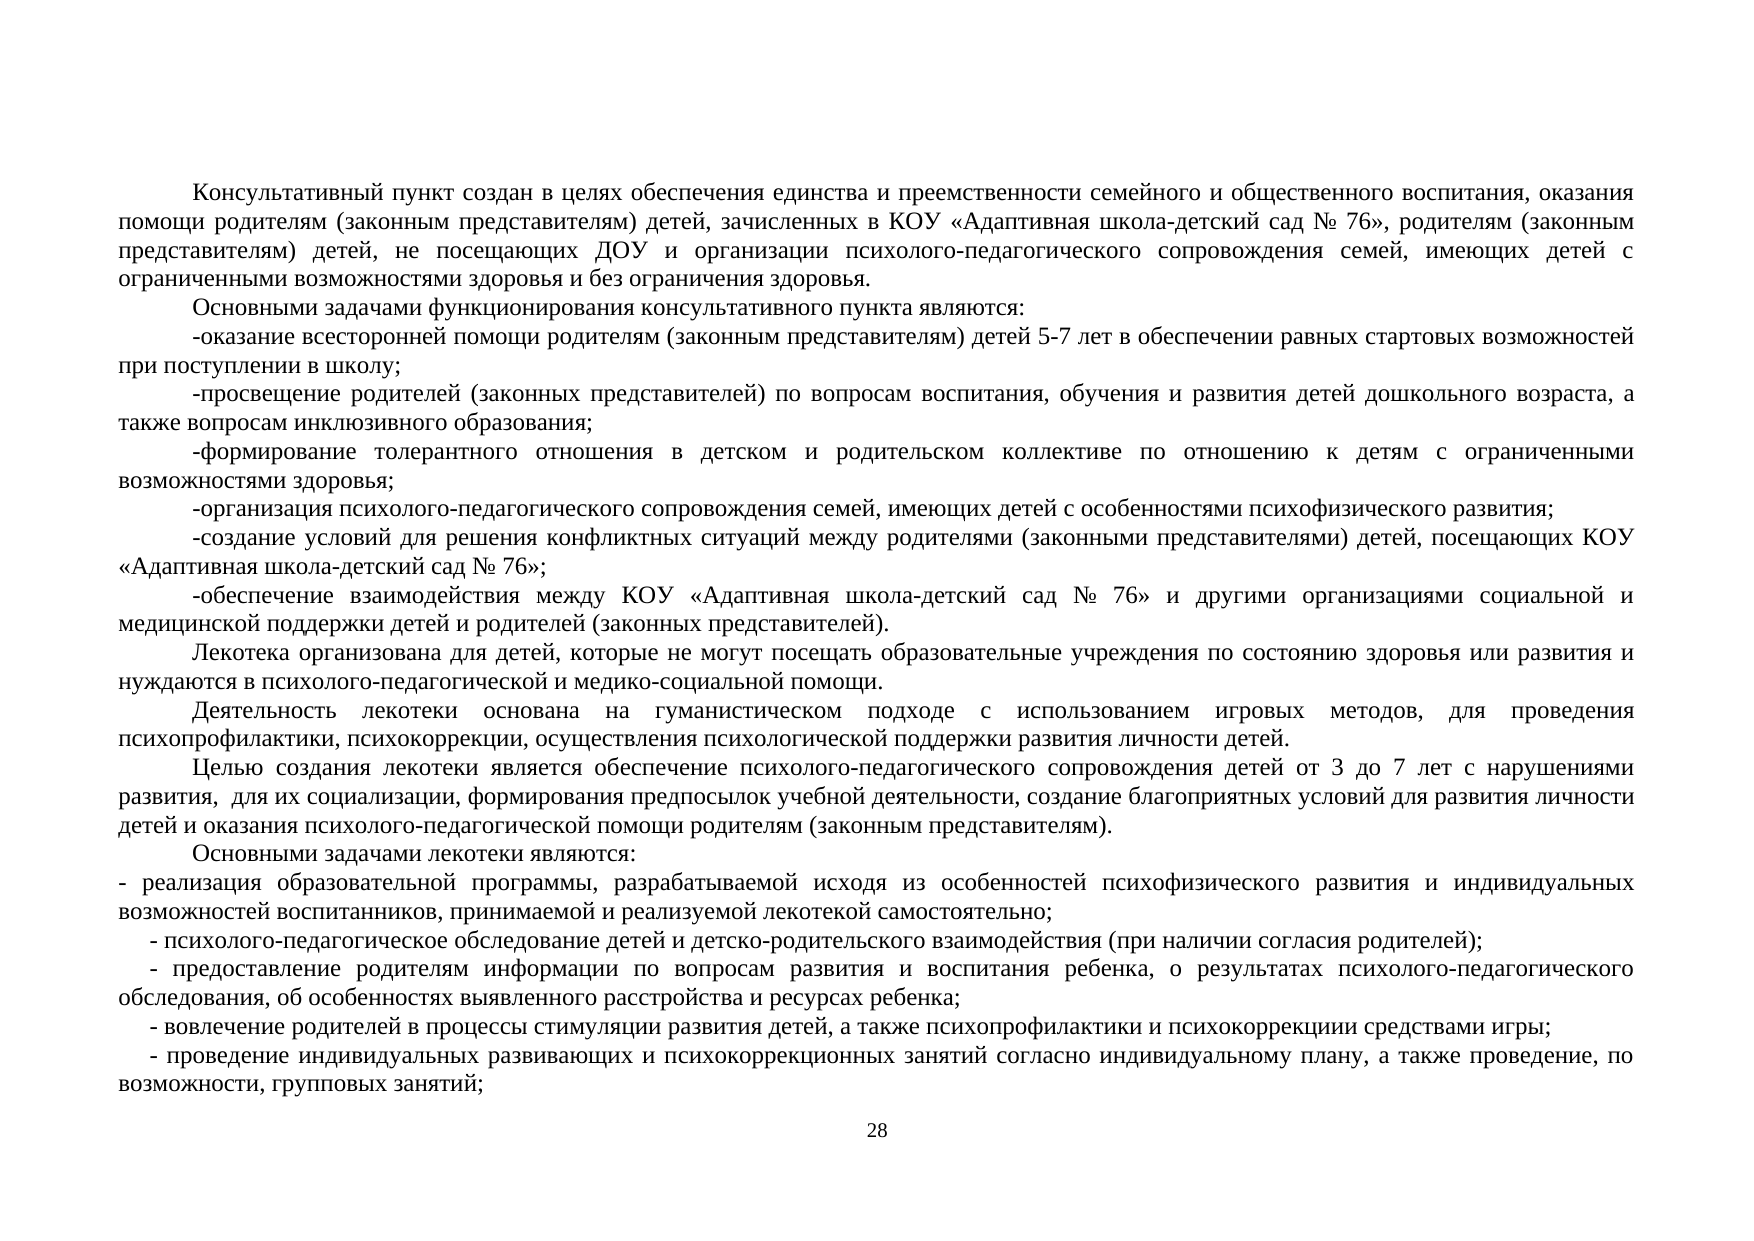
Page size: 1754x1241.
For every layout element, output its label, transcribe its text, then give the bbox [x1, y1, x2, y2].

text - проведение индивидуальных развивающих и психокоррекционных занятий согласно индивидуальному плану, а также проведение, по возможности, групповых занятий; [118, 1040, 1636, 1097]
text -создание условий для решения конфликтных ситуаций между родителями (законными представителями) детей, посещающих КОУ «Адаптивная школа-детский сад № 76»; [118, 522, 1636, 580]
text -формирование толерантного отношения в детском и родительском коллективе по отношению к детям с ограниченными возможностями здоровья; [118, 436, 1636, 493]
text -просвещение родителей (законных представителей) по вопросам воспитания, обучения и развития детей дошкольного возраста, а также вопросам инклюзивного образования; [118, 378, 1636, 436]
text Целью создания лекотеки является обеспечение психолого-педагогического сопровождения детей от 3 до 7 лет с нарушениями развития, для их социализации, формирования предпосылок учебной деятельности, создание благоприятных условий для развития личности детей и оказания психолого-педагогической помощи родителям (законным представителям). [118, 752, 1636, 838]
text - реализация образовательной программы, разрабатываемой исходя из особенностей психофизического развития и индивидуальных возможностей воспитанников, принимаемой и реализуемой лекотекой самостоятельно; [118, 867, 1636, 925]
text Лекотека организована для детей, которые не могут посещать образовательные учреждения по состоянию здоровья или развития и нуждаются в психолого-педагогической и медико-социальной помощи. [118, 637, 1636, 695]
text - вовлечение родителей в процессы стимуляции развития детей, а также психопрофилактики и психокоррекциии средствами игры; [118, 1011, 1636, 1040]
text -оказание всесторонней помощи родителям (законным представителям) детей 5-7 лет в обеспечении равных стартовых возможностей при поступлении в школу; [118, 321, 1636, 378]
text Основными задачами функционирования консультативного пункта являются: [118, 292, 1636, 321]
text -организация психолого-педагогического сопровождения семей, имеющих детей с особенностями психофизического развития; [118, 493, 1636, 522]
text -обеспечение взаимодействия между КОУ «Адаптивная школа-детский сад № 76» и другими организациями социальной и медицинской поддержки детей и родителей (законных представителей). [118, 580, 1636, 637]
text - предоставление родителям информации по вопросам развития и воспитания ребенка, о результатах психолого-педагогического обследования, об особенностях выявленного расстройства и ресурсах ребенка; [118, 953, 1636, 1011]
text Консультативный пункт создан в целях обеспечения единства и преемственности семейного и общественного воспитания, оказания помощи родителям (законным представителям) детей, зачисленных в КОУ «Адаптивная школа-детский сад № 76», родителям (законным представителям) детей, не посещающих ДОУ и организации психолого-педагогического сопровождения семей, имеющих детей с ограниченными возможностями здоровья и без ограничения здоровья. [118, 177, 1636, 292]
text - психолого-педагогическое обследование детей и детско-родительского взаимодействия (при наличии согласия родителей); [118, 925, 1636, 953]
text Основными задачами лекотеки являются: [118, 838, 1636, 867]
text Деятельность лекотеки основана на гуманистическом подходе с использованием игровых методов, для проведения психопрофилактики, психокоррекции, осуществления психологической поддержки развития личности детей. [118, 695, 1636, 752]
